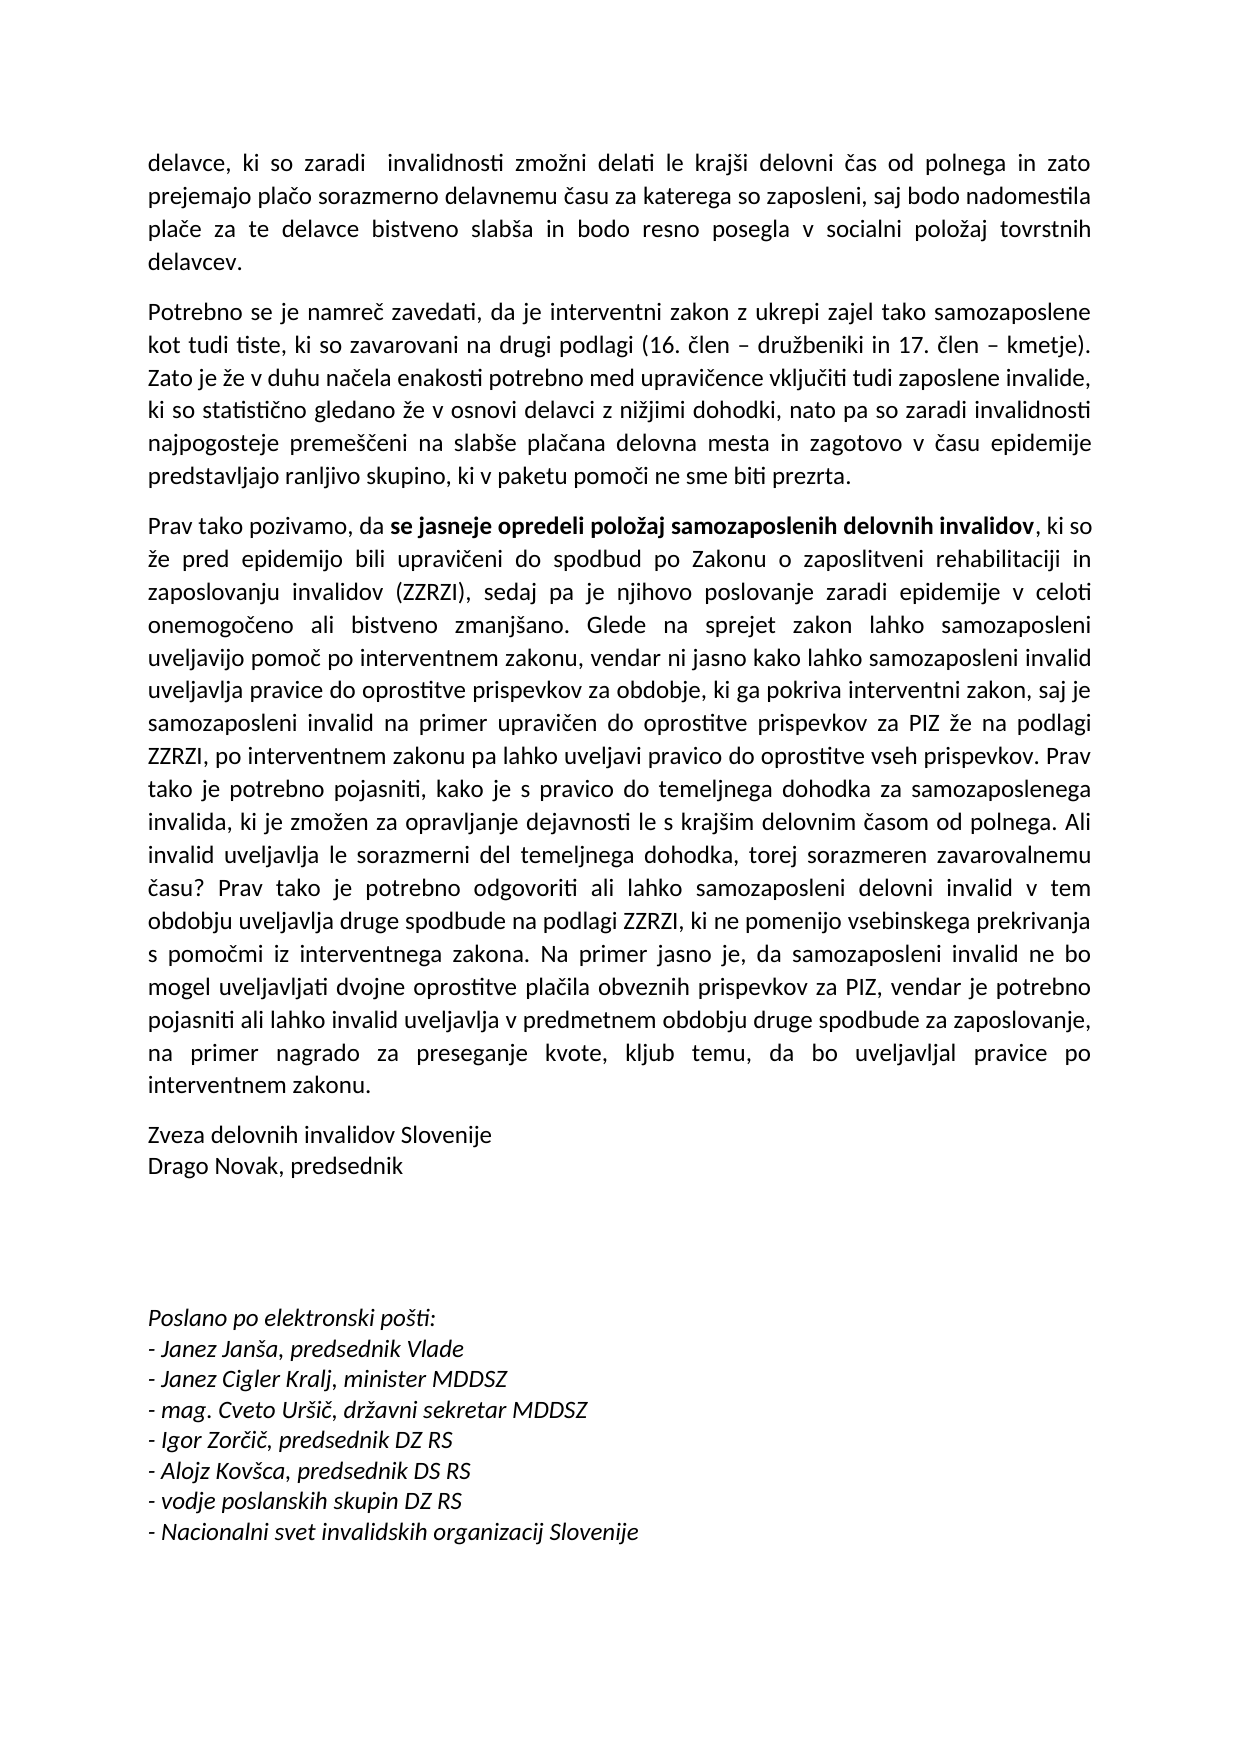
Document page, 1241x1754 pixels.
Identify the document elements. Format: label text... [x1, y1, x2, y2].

text Potrebno se je namreč zavedati, da je interventni zakon z ukrepi zajel tako samozaposlene kot tudi tiste, ki so zavarovani na drugi podlagi (16. člen – družbeniki in 17. člen – kmetje). Zato je že v duhu načela enakosti potrebno med upravičence vključiti tudi zaposlene invalide, ki so statistično gledano že v osnovi delavci z nižjimi dohodki, nato pa so zaradi invalidnosti najpogosteje premeščeni na slabše plačana delovna mesta in zagotovo v času epidemije predstavljajo ranljivo skupino, ki v paketu pomoči ne sme biti prezrta. [148, 296, 1093, 491]
text Prav tako pozivamo, da se jasneje opredeli položaj samozaposlenih delovnih invalidov, ki so že pred epidemijo bili upravičeni do spodbud po Zakonu o zaposlitveni rehabilitaciji in zaposlovanju invalidov (ZZRZI), sedaj pa je njihovo poslovanje zaradi epidemije v celoti onemogočeno ali bistveno zmanjšano. Glede na sprejet zakon lahko samozaposleni uveljavijo pomoč po interventnem zakonu, vendar ni jasno kako lahko samozaposleni invalid uveljavlja pravice do oprostitve prispevkov za obdobje, ki ga pokriva interventni zakon, saj je samozaposleni invalid na primer upravičen do oprostitve prispevkov za PIZ že na podlagi ZZRZI, po interventnem zakonu pa lahko uveljavi pravico do oprostitve vseh prispevkov. Prav tako je potrebno pojasniti, kako je s pravico do temeljnega dohodka za samozaposlenega invalida, ki je zmožen za opravljanje dejavnosti le s krajšim delovnim časom od polnega. Ali invalid uveljavlja le sorazmerni del temeljnega dohodka, torej sorazmeren zavarovalnemu času? Prav tako je potrebno odgovoriti ali lahko samozaposleni delovni invalid v tem obdobju uveljavlja druge spodbude na podlagi ZZRZI, ki ne pomenijo vsebinskega prekrivanja s pomočmi iz interventnega zakona. Na primer jasno je, da samozaposleni invalid ne bo mogel uveljavljati dvojne oprostitve plačila obveznih prispevkov za PIZ, vendar je potrebno pojasniti ali lahko invalid uveljavlja v predmetnem obdobju druge spodbude za zaposlovanje, na primer nagrado za preseganje kvote, kljub temu, da bo uveljavljal pravice po interventnem zakonu. [148, 510, 1093, 1100]
text - Janez Cigler Kralj, minister MDDSZ [148, 1363, 1093, 1394]
text Zveza delovnih invalidov Slovenije [148, 1119, 1093, 1150]
text Drago Novak, predsednik [148, 1150, 1093, 1180]
text Poslano po elektronski pošti: [148, 1302, 1093, 1333]
text - mag. Cveto Uršič, državni sekretar MDDSZ [148, 1394, 1093, 1424]
text - vodje poslanskih skupin DZ RS [148, 1486, 1093, 1516]
text - Alojz Kovšca, predsednik DS RS [148, 1455, 1093, 1486]
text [148, 148, 1093, 277]
text - Janez Janša, predsednik Vlade [148, 1333, 1093, 1363]
text - Nacionalni svet invalidskih organizacij Slovenije [148, 1516, 1093, 1547]
text - Igor Zorčič, predsednik DZ RS [148, 1424, 1093, 1455]
